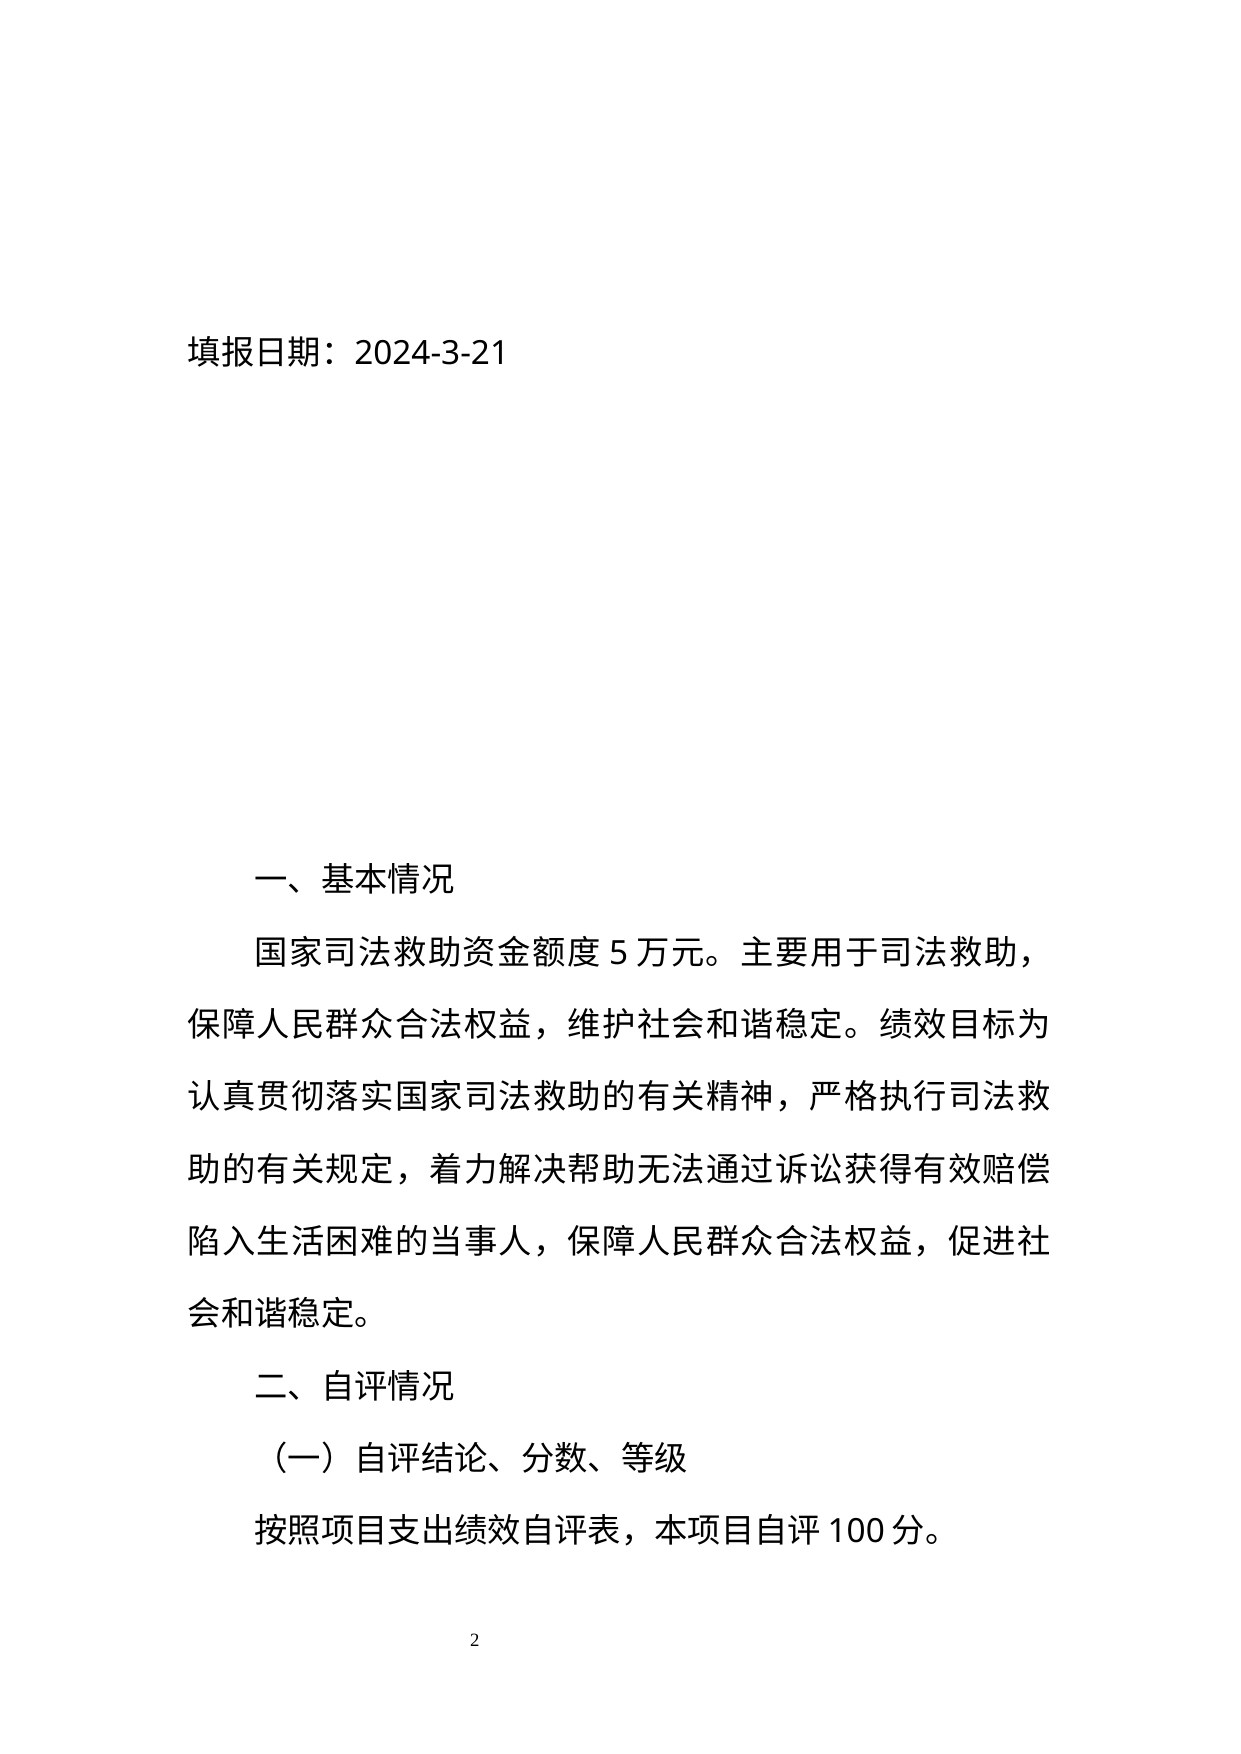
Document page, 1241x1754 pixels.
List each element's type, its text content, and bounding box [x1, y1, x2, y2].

text （一）自评结论、分数、等级 [187, 1432, 1053, 1480]
text 按照项目支出绩效自评表，本项目自评100分。 [187, 1504, 1053, 1552]
text 一、基本情况 [187, 853, 1053, 901]
text 国家司法救助资金额度5万元。主要用于司法救助，保障人民群众合法权益，维护社会和谐稳定。绩效目标为认真贯彻落实国家司法救助的有关精神，严格执行司法救助的有关规定，着力解决帮助无法通过诉讼获得有效赔偿、陷入生活困难的当事人，保障人民群众合法权益，促进社会和谐稳定。 [187, 926, 1053, 1335]
text 二、自评情况 [187, 1359, 1053, 1408]
text 填报日期：2024-3-21 [187, 318, 1053, 383]
